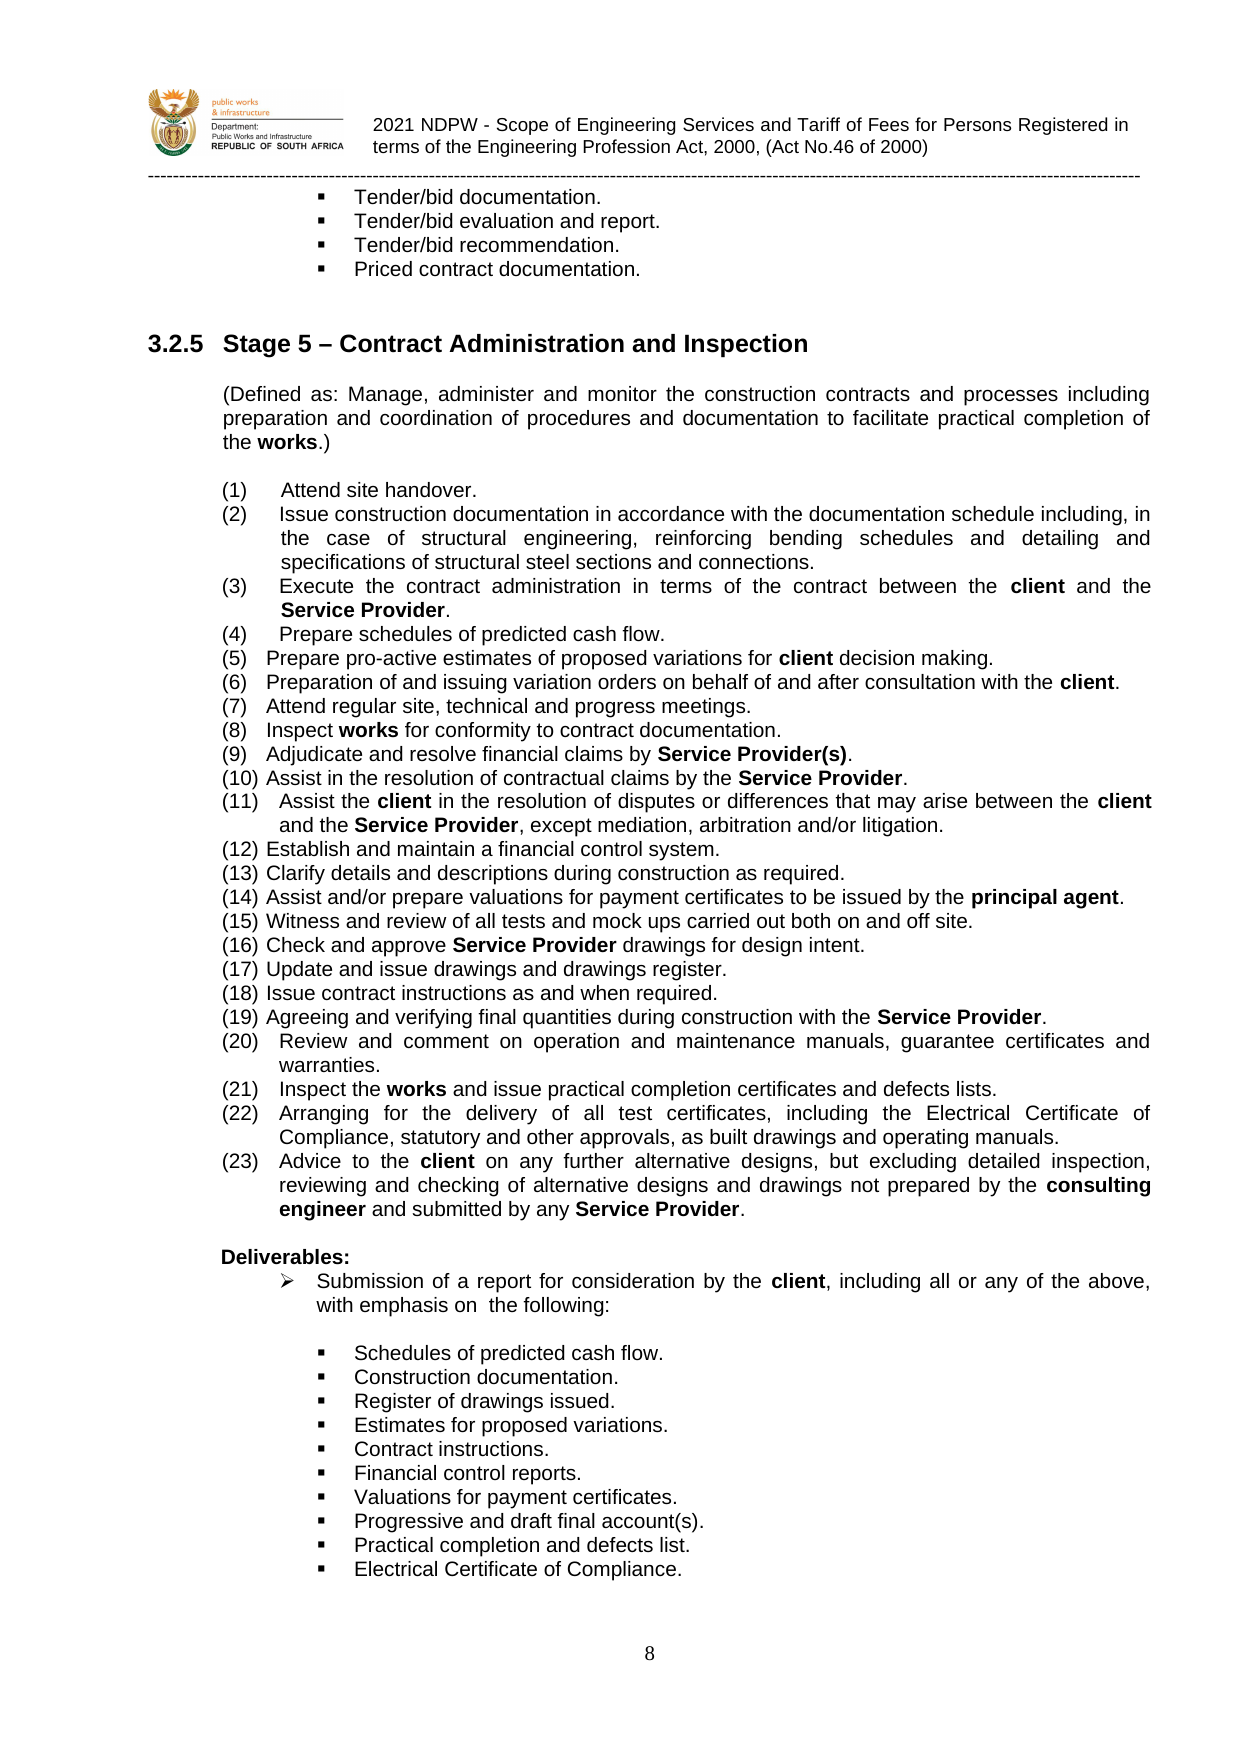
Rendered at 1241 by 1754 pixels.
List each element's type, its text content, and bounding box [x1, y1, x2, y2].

subtitle Clarify details and descriptions during construction as required. [222, 861, 1152, 885]
subtitle Attend regular site, technical and progress meetings. [222, 693, 1152, 717]
text Deliverables: [221, 1244, 1152, 1268]
subtitle Review and comment on operation and maintenance manuals, guarantee certificates and warranties. [222, 1029, 1152, 1077]
subtitle Issue construction documentation in accordance with the documentation schedule including, in the case of structural engineering, reinforcing bending schedules and detailing and specifications of structural steel sections and connections. [222, 502, 1152, 574]
subtitle Advice to the client on any further alternative designs, but excluding detailed inspection, reviewing and checking of alternative designs and drawings not prepared by the consulting engineer and submitted by any Service Provider. [222, 1149, 1152, 1221]
subtitle Tender/bid recommendation. [316, 233, 1152, 257]
subtitle Issue contract instructions as and when required. [222, 981, 1152, 1005]
subtitle Execute the contract administration in terms of the contract between the client and the Service Provider. [222, 574, 1152, 622]
subtitle Arranging for the delivery of all test certificates, including the Electrical Certificate of Compliance, statutory and other approvals, as built drawings and operating manuals. [222, 1101, 1152, 1149]
subtitle Assist in the resolution of contractual claims by the Service Provider. [222, 765, 1152, 789]
subtitle Valuations for payment certificates. [316, 1485, 1152, 1509]
subtitle Progressive and draft final account(s). [316, 1509, 1152, 1533]
subtitle Assist and/or prepare valuations for payment certificates to be issued by the principal agent. [222, 885, 1152, 909]
subtitle Update and issue drawings and drawings register. [222, 957, 1152, 981]
picture [148, 89, 344, 156]
subtitle Establish and maintain a financial control system. [222, 837, 1152, 861]
subtitle Construction documentation. [316, 1364, 1152, 1389]
subtitle Inspect works for conformity to contract documentation. [222, 717, 1152, 741]
subtitle Tender/bid documentation. [316, 185, 1152, 209]
subtitle Priced contract documentation. [316, 257, 1152, 281]
subtitle Check and approve Service Provider drawings for design intent. [222, 933, 1152, 957]
subtitle Assist the client in the resolution of disputes or differences that may arise between the client and the Service Provider, except mediation, arbitration and/or litigation. [222, 789, 1152, 837]
subtitle Prepare pro-active estimates of proposed variations for client decision making. [222, 646, 1152, 669]
subtitle Agreeing and verifying final quantities during construction with the Service Provider. [222, 1005, 1152, 1029]
subtitle Attend site handover. [222, 478, 1152, 502]
subtitle Inspect the works and issue practical completion certificates and defects lists. [222, 1077, 1152, 1101]
subtitle Electrical Certificate of Compliance. [316, 1557, 1152, 1581]
list Submission of a report for consideration by the client, including all or any of the above, with emphasis on the following: [279, 1268, 1152, 1317]
subtitle Register of drawings issued. [316, 1389, 1152, 1413]
subtitle Preparation of and issuing variation orders on behalf of and after consultation with the client. [222, 669, 1152, 693]
subtitle Stage 5 – Contract Administration and Inspection [148, 329, 1152, 358]
subtitle Financial control reports. [316, 1461, 1152, 1485]
subtitle Practical completion and defects list. [316, 1533, 1152, 1557]
subtitle Adjudicate and resolve financial claims by Service Provider(s). [222, 741, 1152, 765]
text (Defined as: Manage, administer and monitor the construction contracts and processes including preparation and coordination of procedures and documentation to facilitate practical completion of the works.) [223, 382, 1152, 454]
subtitle Tender/bid evaluation and report. [316, 209, 1152, 233]
subtitle Prepare schedules of predicted cash flow. [222, 622, 1152, 646]
subtitle Contract instructions. [316, 1437, 1152, 1461]
subtitle Witness and review of all tests and mock ups carried out both on and off site. [222, 909, 1152, 933]
subtitle Estimates for proposed variations. [316, 1413, 1152, 1437]
subtitle Schedules of predicted cash flow. [316, 1341, 1152, 1364]
